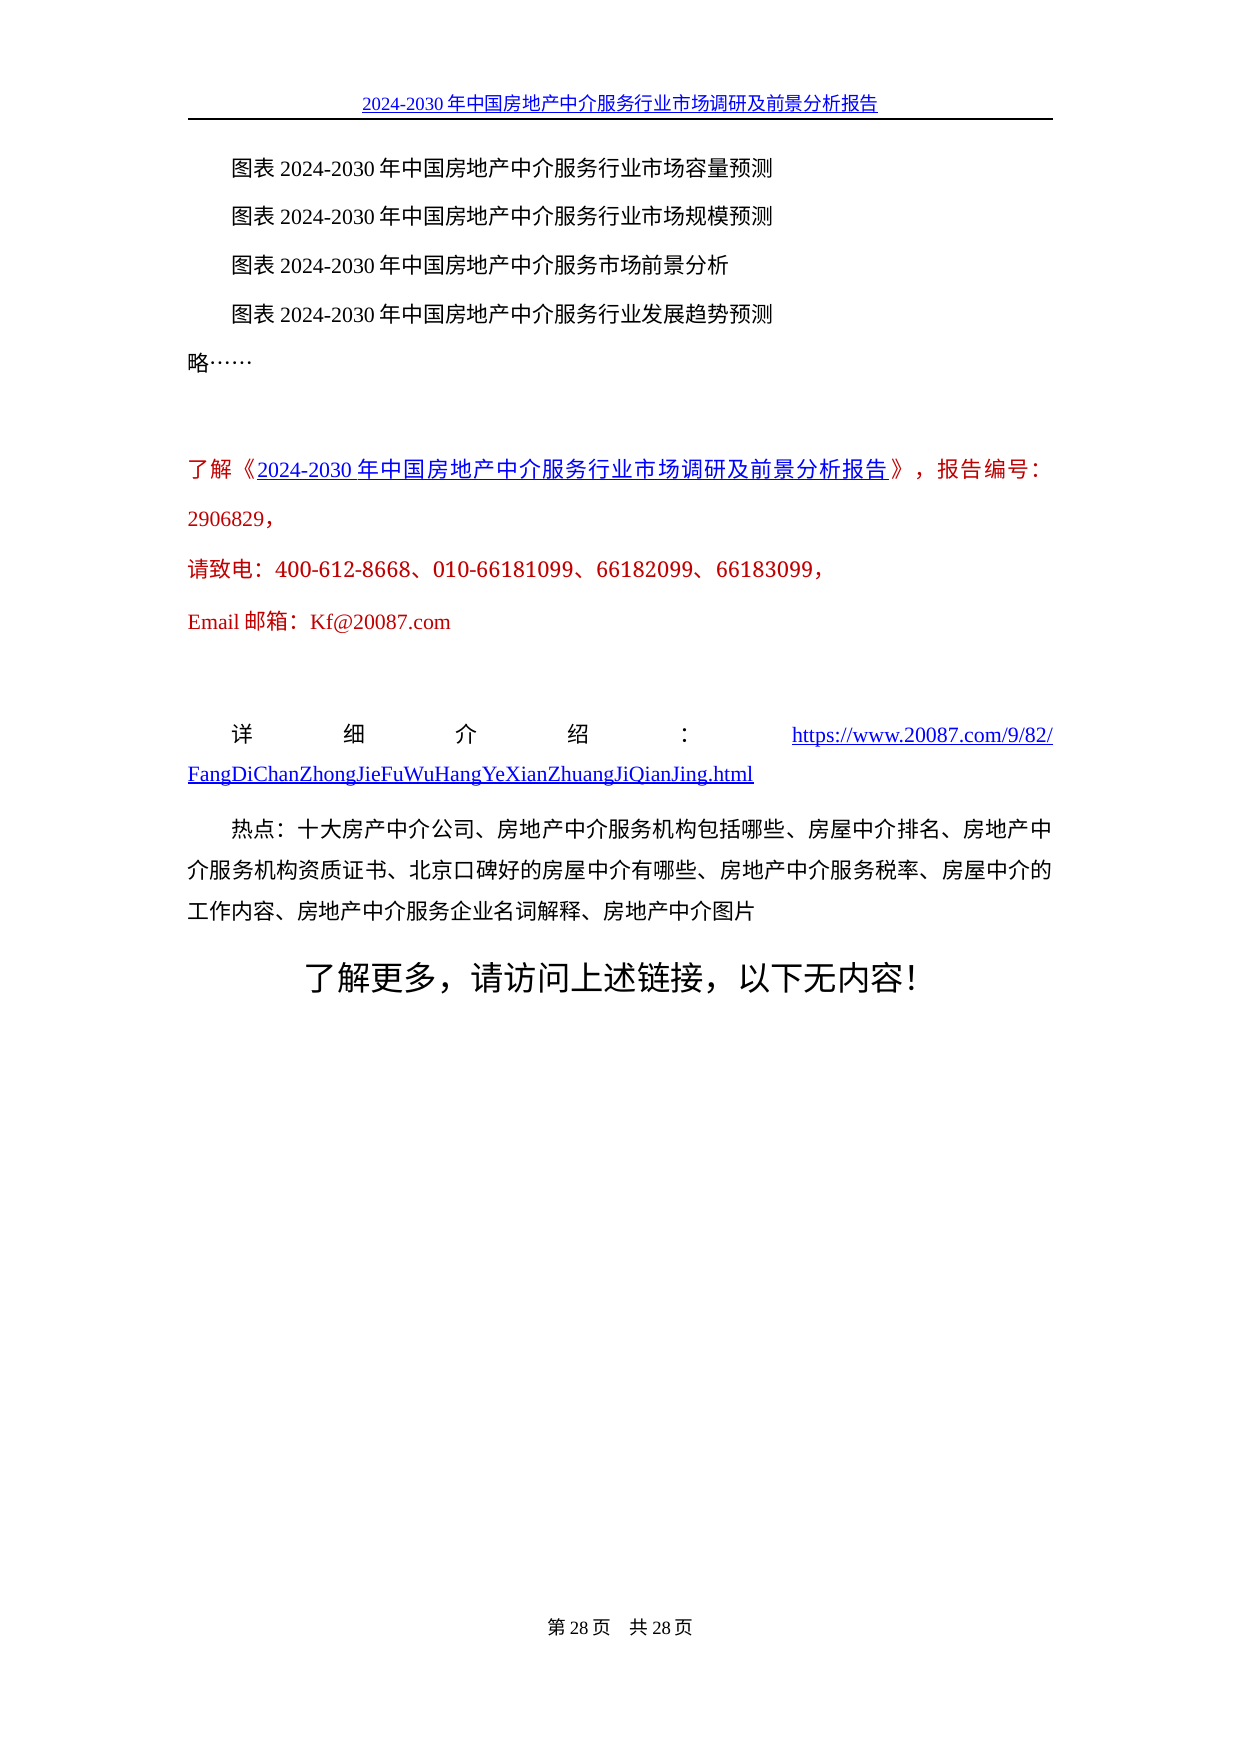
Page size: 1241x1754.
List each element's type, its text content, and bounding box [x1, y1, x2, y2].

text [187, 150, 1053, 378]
text 详细介绍：https://www.20087.com/9/82/FangDiChanZhongJieFuWuHangYeXianZhuangJiQianJing.html [187, 716, 1053, 789]
text Email邮箱：Kf@20087.com [187, 603, 1053, 636]
text 请致电：400-612-8668、010-66181099、66182099、66183099， [187, 552, 1053, 584]
text 了解《2024-2030年中国房地产中介服务行业市场调研及前景分析报告》，报告编号：2906829， [187, 452, 1053, 533]
title 了解更多，请访问上述链接，以下无内容！ [187, 943, 1053, 1008]
text 热点：十大房产中介公司、房地产中介服务机构包括哪些、房屋中介排名、房地产中介服务机构资质证书、北京口碑好的房屋中介有哪些、房地产中介服务税率、房屋中介的工作内容、房地产中介服务企业名词解释、房地产中介图片 [187, 812, 1053, 926]
